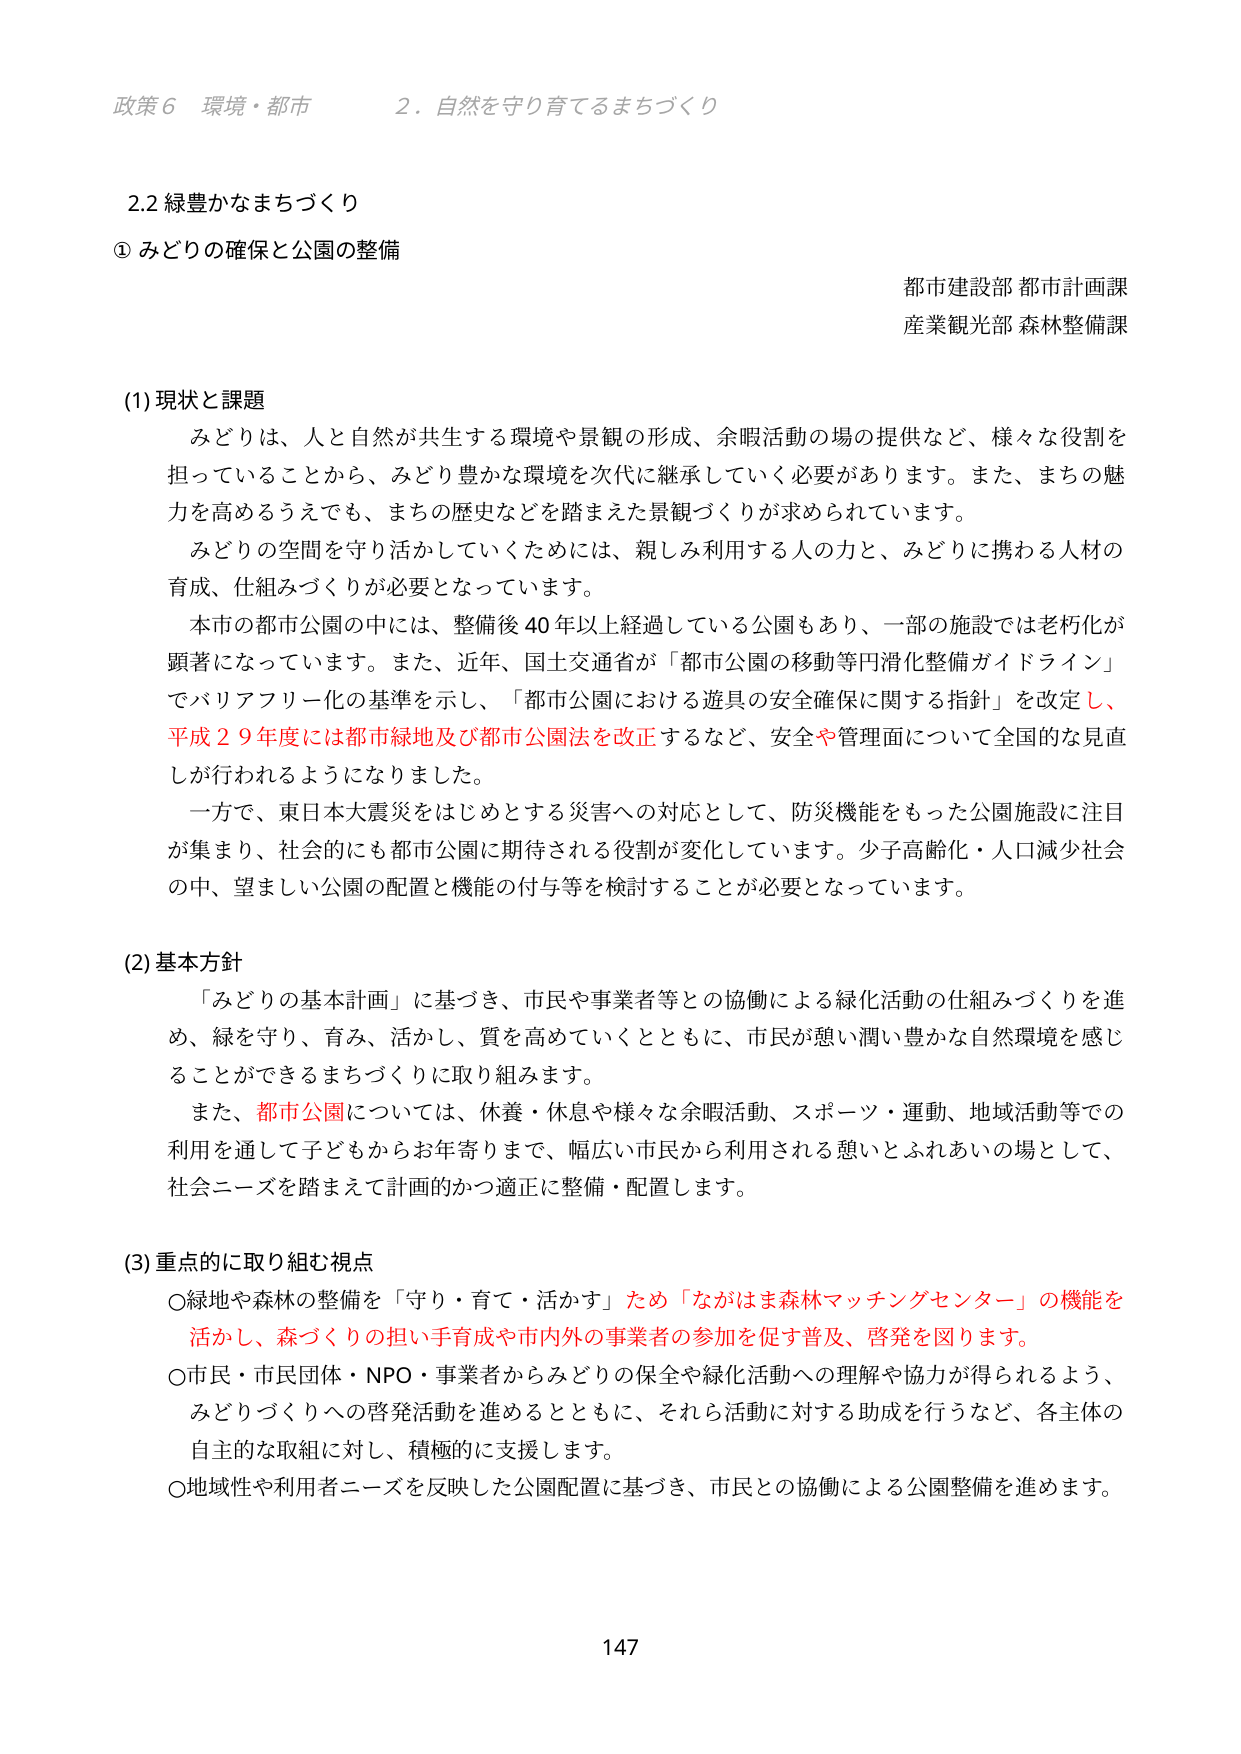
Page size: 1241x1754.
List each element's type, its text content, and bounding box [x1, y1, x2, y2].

text 本市の都市公園の中には、整備後40年以上経過している公園もあり、一部の施設では老朽化が顕著になっています。また、近年、国土交通省が「都市公園の移動等円滑化整備ガイドライン」でバリアフリー化の基準を示し、「都市公園における遊具の安全確保に関する指針」を改定し、平成２９年度には都市緑地及び都市公園法を改正するなど、安全や管理面について全国的な見直しが行われるようになりました。 [167, 605, 1128, 793]
subtitle 現状と課題 [124, 380, 1128, 418]
text 都市建設部 都市計画課 [112, 268, 1128, 305]
text ○地域性や利用者ニーズを反映した公園配置に基づき、市民との協働による公園整備を進めます。 [167, 1468, 1128, 1505]
text 一方で、東日本大震災をはじめとする災害への対応として、防災機能をもった公園施設に注目が集まり、社会的にも都市公園に期待される役割が変化しています。少子高齢化・人口減少社会の中、望ましい公園の配置と機能の付与等を検討することが必要となっています。 [167, 793, 1128, 905]
text みどりの空間を守り活かしていくためには、親しみ利用する人の力と、みどりに携わる人材の育成、仕組みづくりが必要となっています。 [167, 530, 1128, 605]
text 「みどりの基本計画」に基づき、市民や事業者等との協働による緑化活動の仕組みづくりを進め、緑を守り、育み、活かし、質を高めていくとともに、市民が憩い潤い豊かな自然環境を感じることができるまちづくりに取り組みます。 [167, 980, 1128, 1093]
text 産業観光部 森林整備課 [112, 305, 1128, 343]
subtitle 緑豊かなまちづくり [127, 183, 1128, 221]
subtitle みどりの確保と公園の整備 [112, 230, 1128, 268]
subtitle 基本方針 [124, 943, 1128, 980]
text ○市民・市民団体・NPO・事業者からみどりの保全や緑化活動への理解や協力が得られるよう、みどりづくりへの啓発活動を進めるとともに、それら活動に対する助成を行うなど、各主体の自主的な取組に対し、積極的に支援します。 [167, 1355, 1128, 1468]
text ○緑地や森林の整備を「守り・育て・活かす」ため「ながはま森林マッチングセンター」の機能を活かし、森づくりの担い手育成や市内外の事業者の参加を促す普及、啓発を図ります。 [167, 1280, 1128, 1355]
subtitle 重点的に取り組む視点 [124, 1243, 1128, 1280]
text みどりは、人と自然が共生する環境や景観の形成、余暇活動の場の提供など、様々な役割を担っていることから、みどり豊かな環境を次代に継承していく必要があります。また、まちの魅力を高めるうえでも、まちの歴史などを踏まえた景観づくりが求められています。 [167, 418, 1128, 530]
text また、都市公園については、休養・休息や様々な余暇活動、スポーツ・運動、地域活動等での利用を通して子どもからお年寄りまで、幅広い市民から利用される憩いとふれあいの場として、社会ニーズを踏まえて計画的かつ適正に整備・配置します。 [167, 1093, 1128, 1205]
